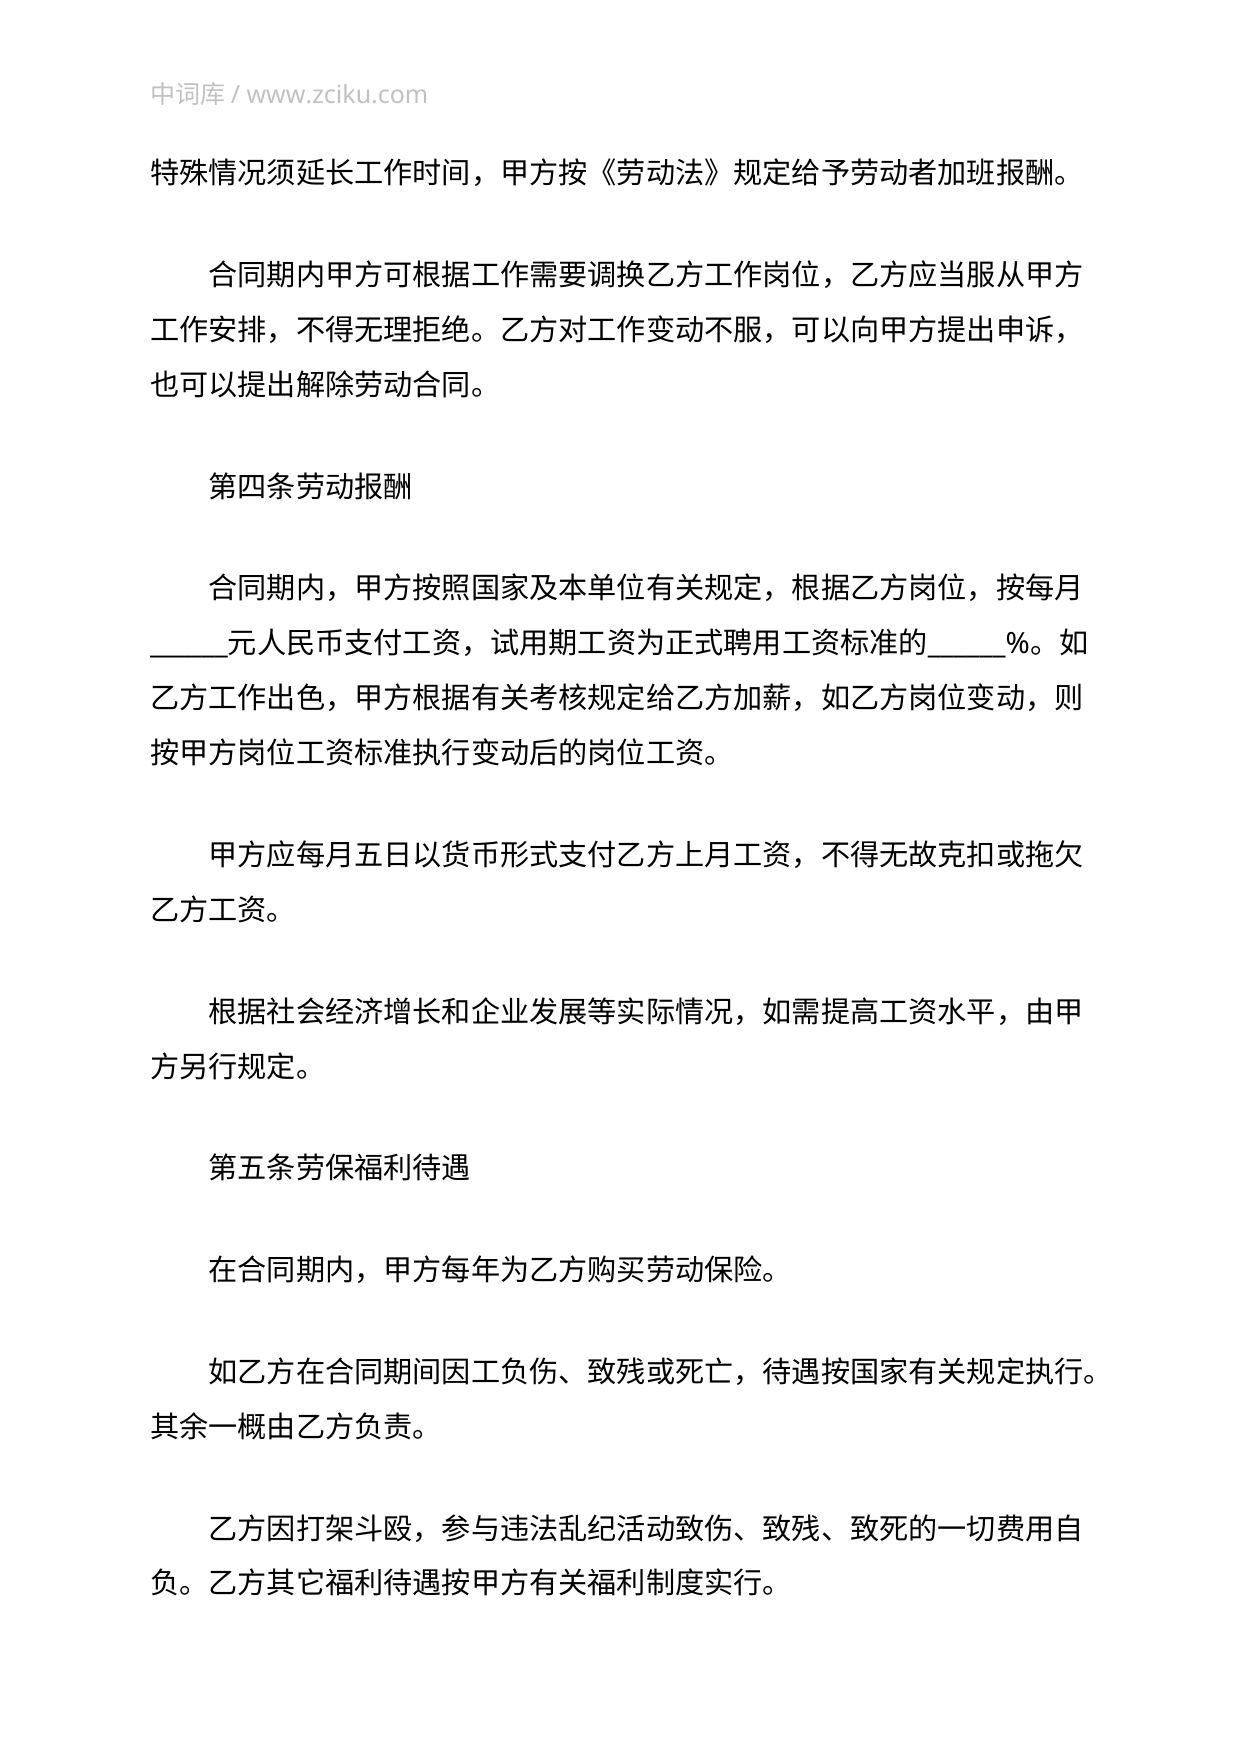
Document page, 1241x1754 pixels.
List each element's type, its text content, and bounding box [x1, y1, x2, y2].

text 乙方因打架斗殴，参与违法乱纪活动致伤、致残、致死的一切费用自负。乙方其它福利待遇按甲方有关福利制度实行。 [150, 1505, 1090, 1602]
text 根据社会经济增长和企业发展等实际情况，如需提高工资水平，由甲方另行规定。 [150, 988, 1090, 1086]
text 合同期内甲方可根据工作需要调换乙方工作岗位，乙方应当服从甲方工作安排，不得无理拒绝。乙方对工作变动不服，可以向甲方提出申诉，也可以提出解除劳动合同。 [150, 252, 1090, 404]
text 在合同期内，甲方每年为乙方购买劳动保险。 [150, 1247, 1090, 1289]
text 甲方应每月五日以货币形式支付乙方上月工资，不得无故克扣或拖欠乙方工资。 [150, 832, 1090, 929]
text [150, 150, 1090, 192]
text 第五条劳保福利待遇 [150, 1145, 1090, 1187]
text 如乙方在合同期间因工负伤、致残或死亡，待遇按国家有关规定执行。其余一概由乙方负责。 [150, 1348, 1090, 1446]
text 合同期内，甲方按照国家及本单位有关规定，根据乙方岗位，按每月______元人民币支付工资，试用期工资为正式聘用工资标准的______%。如乙方工作出色，甲方根据有关考核规定给乙方加薪，如乙方岗位变动，则按甲方岗位工资标准执行变动后的岗位工资。 [150, 565, 1090, 772]
text 第四条劳动报酬 [150, 463, 1090, 506]
